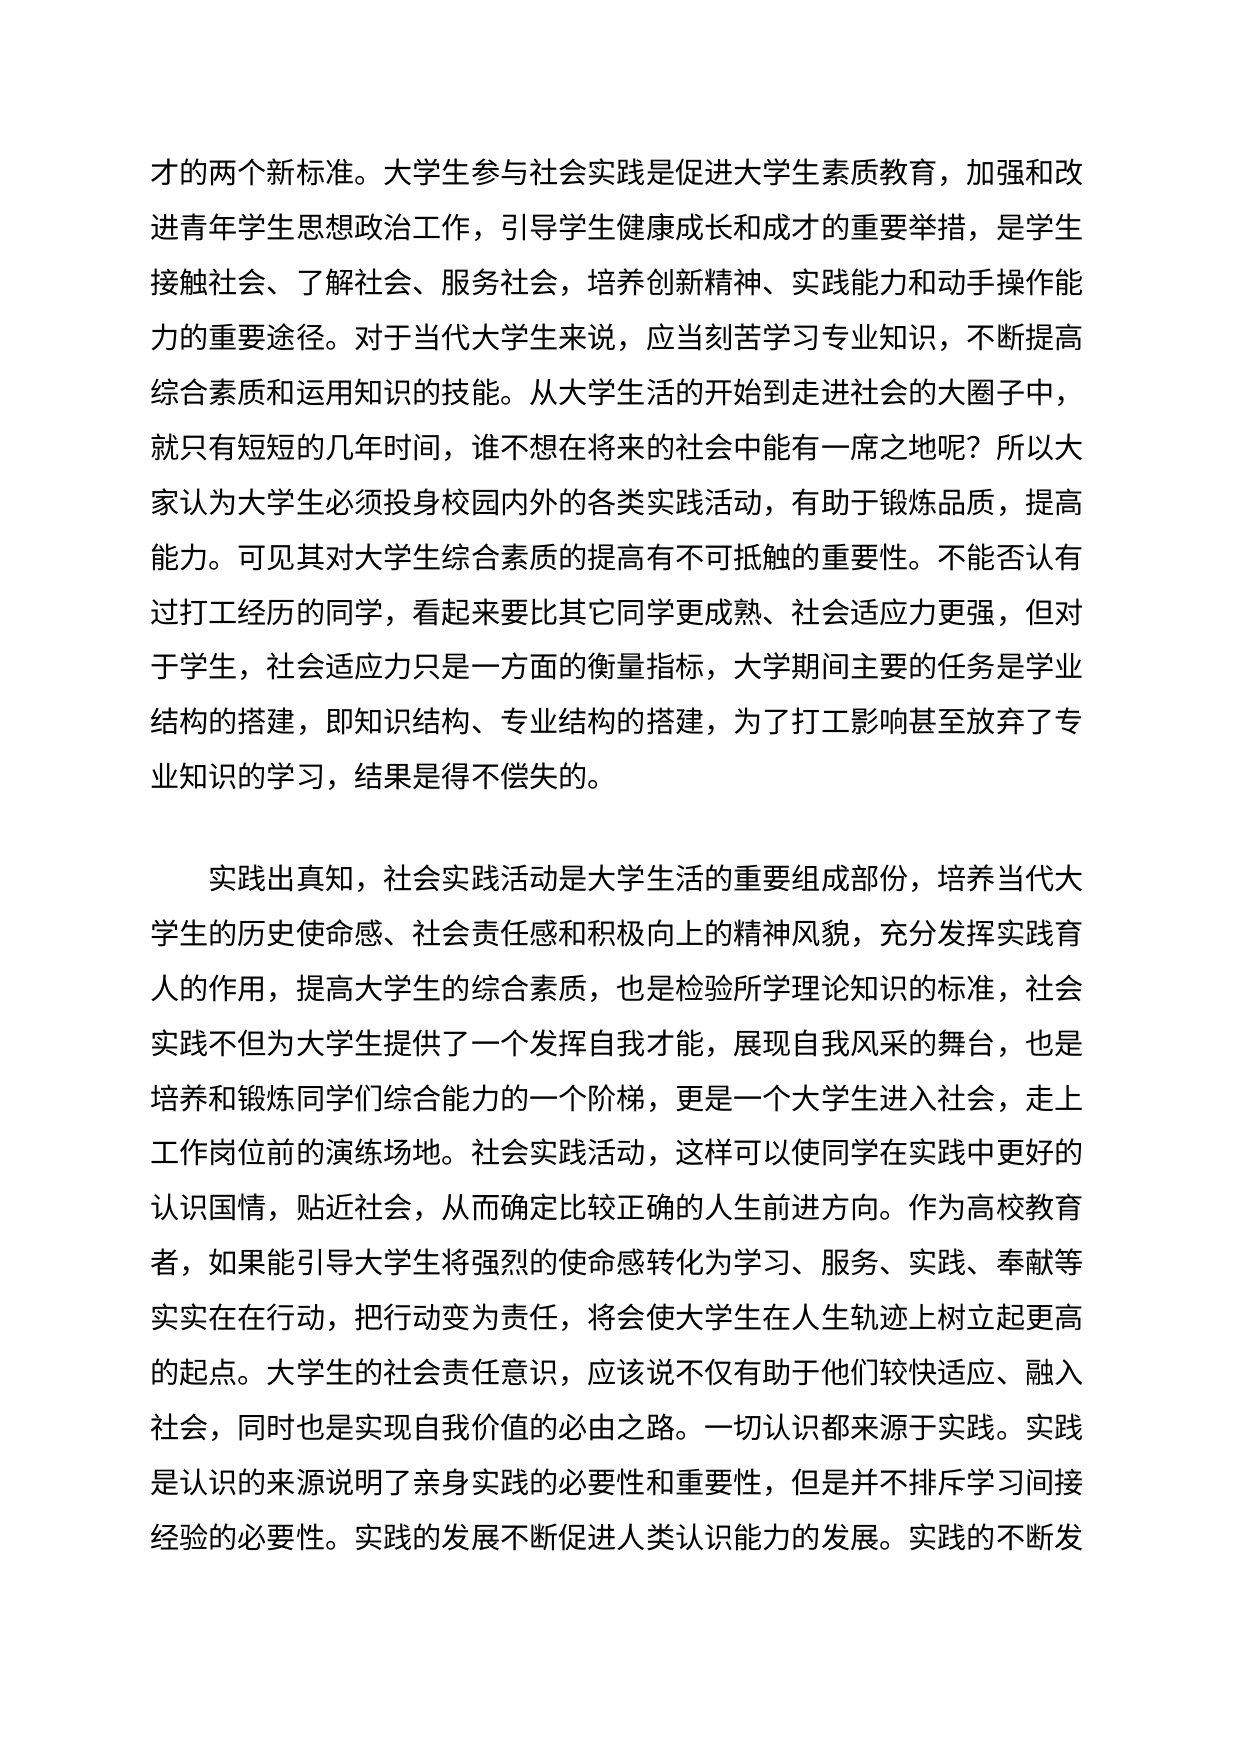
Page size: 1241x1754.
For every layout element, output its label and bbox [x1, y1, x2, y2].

text [150, 150, 1090, 796]
text [150, 856, 1090, 1557]
